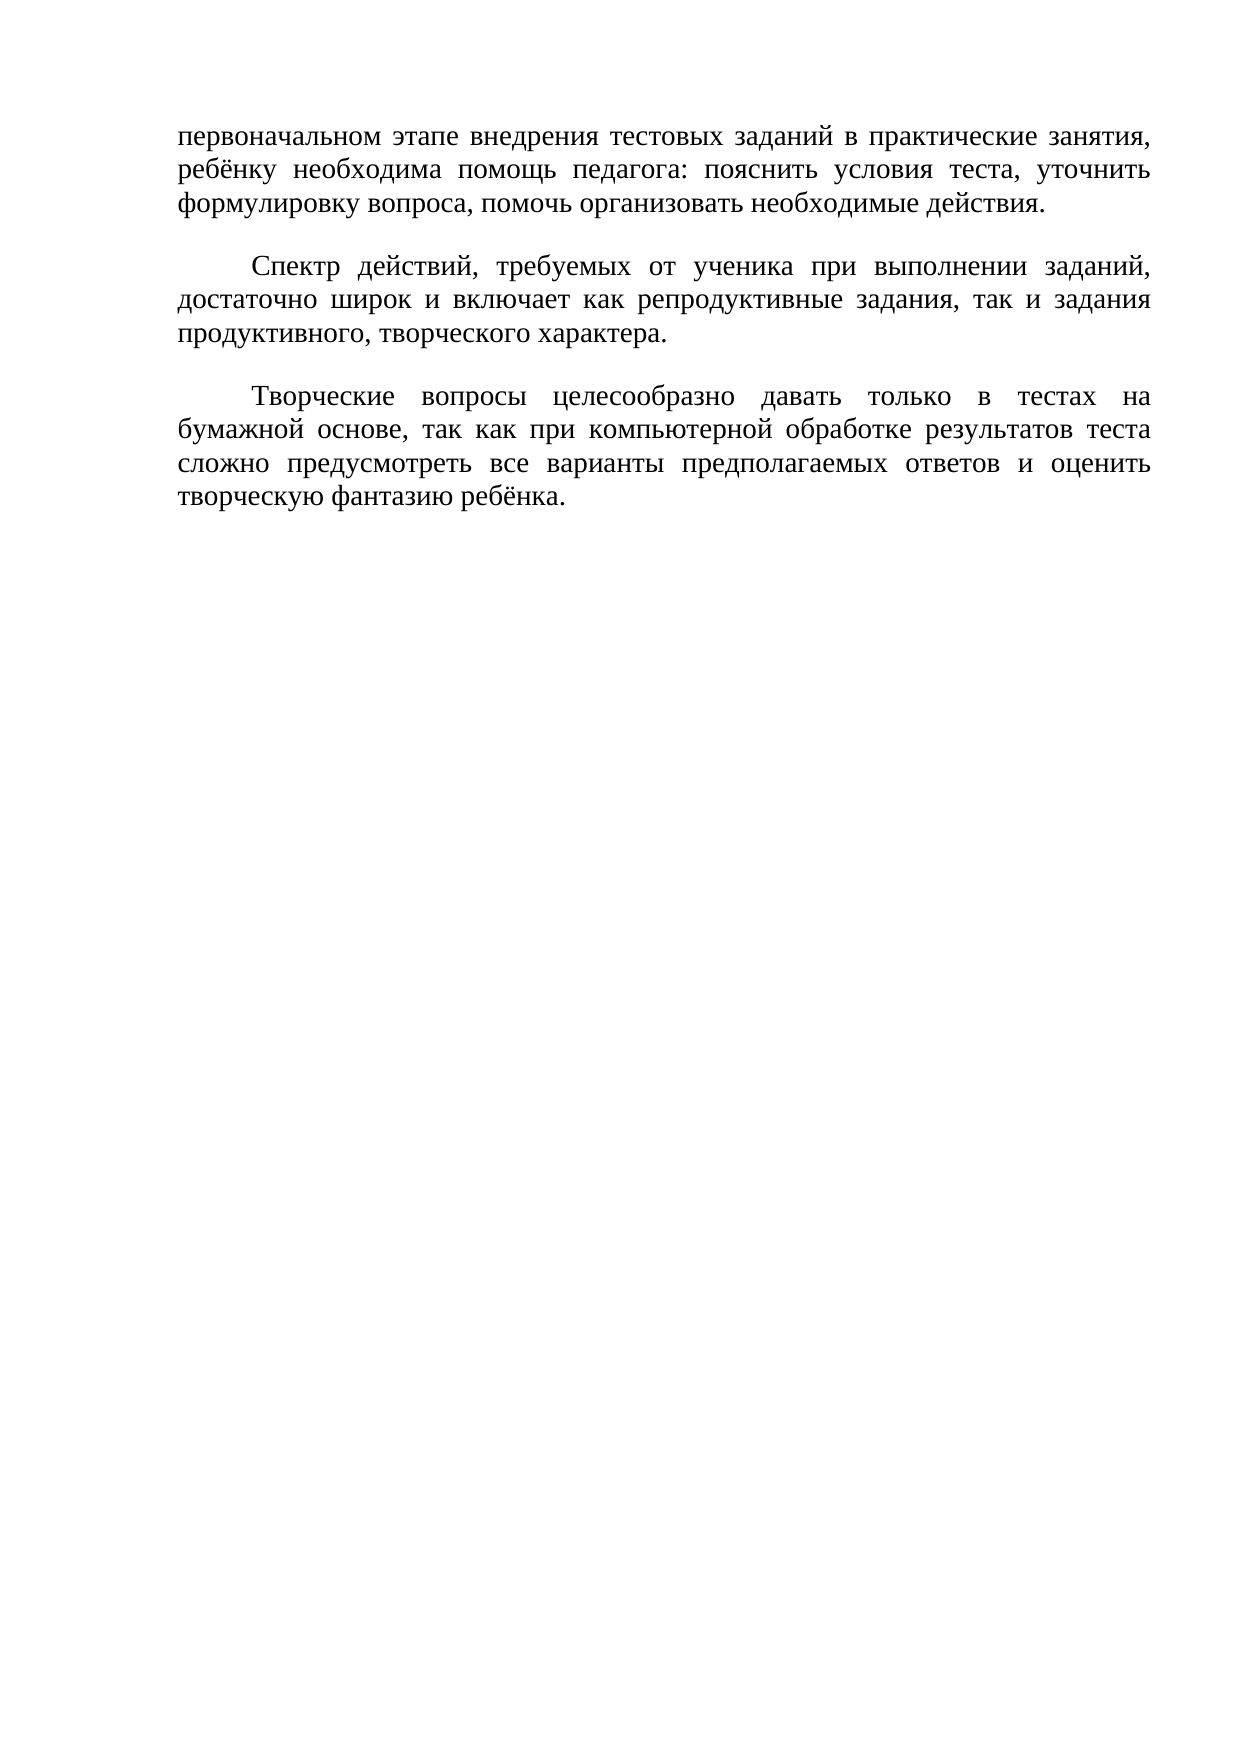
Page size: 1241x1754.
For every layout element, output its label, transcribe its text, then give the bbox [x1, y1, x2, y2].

text Спектр действий, требуемых от ученика при выполнении заданий, достаточно широк и включает как репродуктивные задания, так и задания продуктивного, творческого характера. [177, 248, 1152, 348]
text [177, 118, 1152, 219]
text Творческие вопросы целесообразно давать только в тестах на бумажной основе, так как при компьютерной обработке результатов теста сложно предусмотреть все варианты предполагаемых ответов и оценить творческую фантазию ребёнка. [177, 378, 1152, 512]
